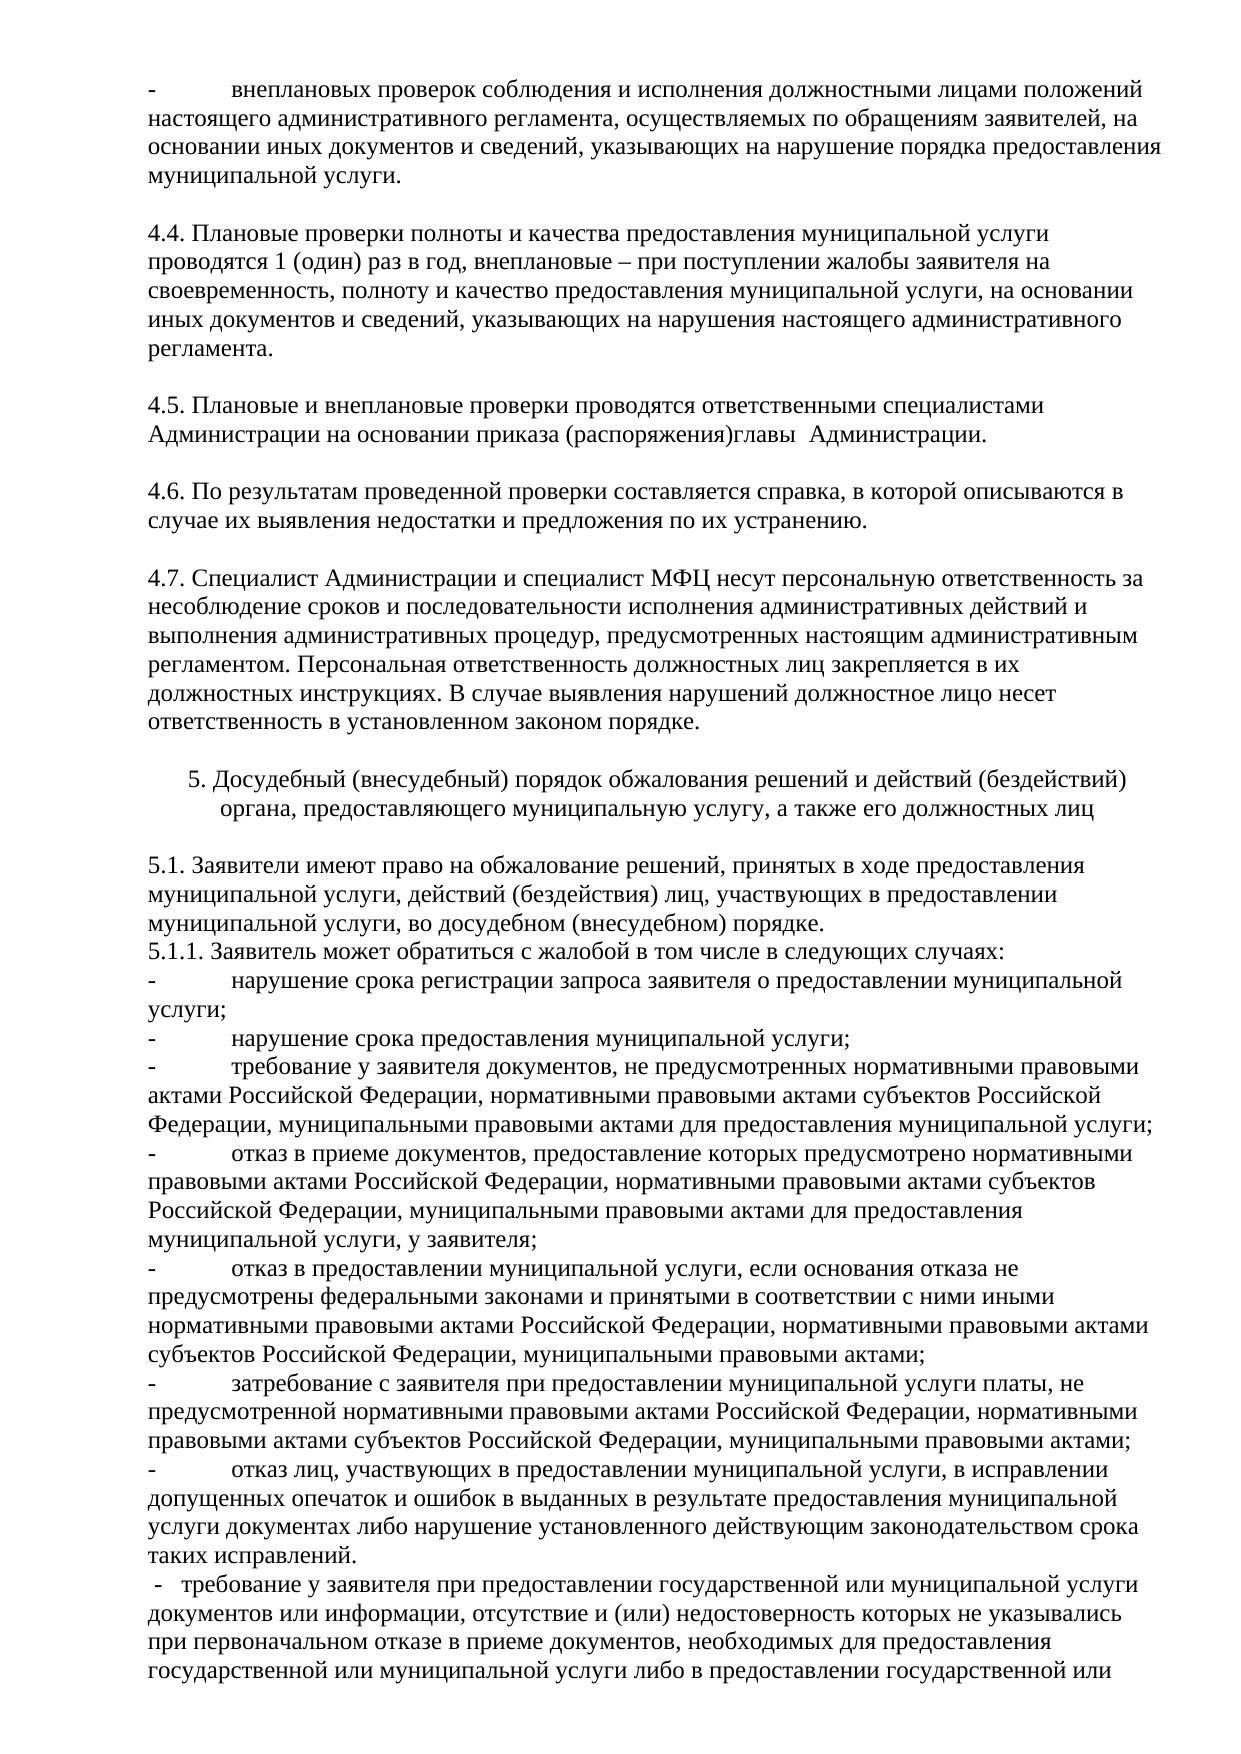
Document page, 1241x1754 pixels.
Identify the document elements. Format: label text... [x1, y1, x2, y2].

text - нарушение срока предоставления муниципальной услуги; [148, 1023, 1167, 1051]
text 4.5. Плановые и внеплановые проверки проводятся ответственными специалистами Администрации на основании приказа (распоряжения)главы Администрации. [148, 390, 1167, 448]
text 4.4. Плановые проверки полноты и качества предоставления муниципальной услуги проводятся 1 (один) раз в год, внеплановые – при поступлении жалобы заявителя на своевременность, полноту и качество предоставления муниципальной услуги, на основании иных документов и сведений, указывающих на нарушения настоящего административного регламента. [148, 218, 1167, 361]
text - отказ в приеме документов, предоставление которых предусмотрено нормативными правовыми актами Российской Федерации, нормативными правовыми актами субъектов Российской Федерации, муниципальными правовыми актами для предоставления муниципальной услуги, у заявителя; [148, 1138, 1167, 1253]
text 5.1. Заявители имеют право на обжалование решений, принятых в ходе предоставления муниципальной услуги, действий (бездействия) лиц, участвующих в предоставлении муниципальной услуги, во досудебном (внесудебном) порядке. [148, 850, 1167, 936]
text 5.1.1. Заявитель может обратиться с жалобой в том числе в следующих случаях: [148, 936, 1167, 965]
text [148, 1569, 1167, 1684]
text - внеплановых проверок соблюдения и исполнения должностными лицами положений настоящего административного регламента, осуществляемых по обращениям заявителей, на основании иных документов и сведений, указывающих на нарушение порядка предоставления муниципальной услуги. [148, 74, 1167, 189]
text - отказ в предоставлении муниципальной услуги, если основания отказа не предусмотрены федеральными законами и принятыми в соответствии с ними иными нормативными правовыми актами Российской Федерации, нормативными правовыми актами субъектов Российской Федерации, муниципальными правовыми актами; [148, 1253, 1167, 1368]
text 4.6. По результатам проведенной проверки составляется справка, в которой описываются в случае их выявления недостатки и предложения по их устранению. [148, 476, 1167, 534]
text - затребование с заявителя при предоставлении муниципальной услуги платы, не предусмотренной нормативными правовыми актами Российской Федерации, нормативными правовыми актами субъектов Российской Федерации, муниципальными правовыми актами; [148, 1368, 1167, 1454]
text - нарушение срока регистрации запроса заявителя о предоставлении муниципальной услуги; [148, 965, 1167, 1023]
text 4.7. Специалист Администрации и специалист МФЦ несут персональную ответственность за несоблюдение сроков и последовательности исполнения административных действий и выполнения административных процедур, предусмотренных настоящим административным регламентом. Персональная ответственность должностных лиц закрепляется в их должностных инструкциях. В случае выявления нарушений должностное лицо несет ответственность в установленном законом порядке. [148, 563, 1167, 735]
text 5. Досудебный (внесудебный) порядок обжалования решений и действий (бездействий) органа, предоставляющего муниципальную услугу, а также его должностных лиц [148, 764, 1167, 821]
text - требование у заявителя документов, не предусмотренных нормативными правовыми актами Российской Федерации, нормативными правовыми актами субъектов Российской Федерации, муниципальными правовыми актами для предоставления муниципальной услуги; [148, 1051, 1167, 1138]
text - отказ лиц, участвующих в предоставлении муниципальной услуги, в исправлении допущенных опечаток и ошибок в выданных в результате предоставления муниципальной услуги документах либо нарушение установленного действующим законодательством срока таких исправлений. [148, 1454, 1167, 1569]
